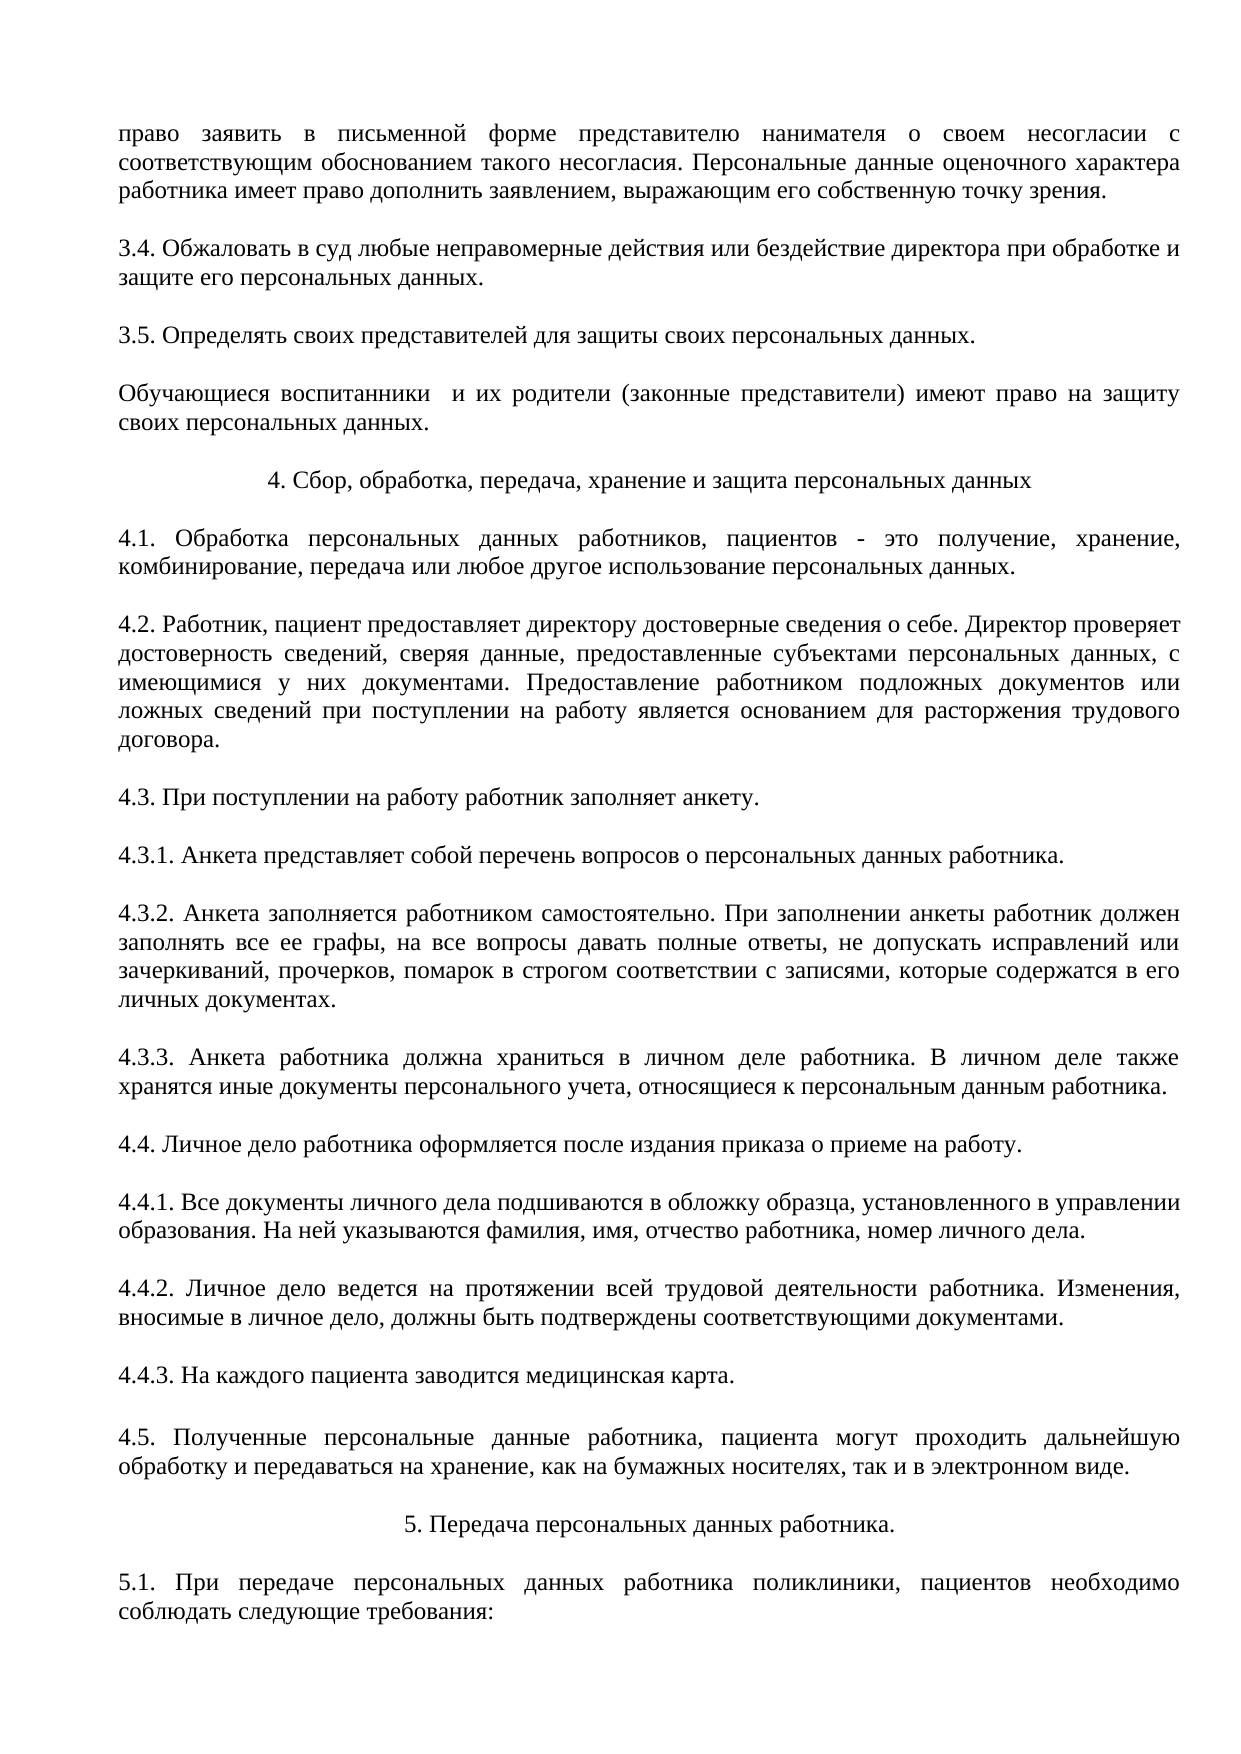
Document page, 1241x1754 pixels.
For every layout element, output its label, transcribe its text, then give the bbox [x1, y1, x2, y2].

text 4.5. Полученные персональные данные работника, пациента могут проходить дальнейшую обработку и передаваться на хранение, как на бумажных носителях, так и в электронном виде. [118, 1422, 1181, 1480]
text 4.4.3. На каждого пациента заводится медицинская карта. [118, 1360, 1181, 1389]
text 4.3. При поступлении на работу работник заполняет анкету. [118, 782, 1181, 811]
text 3.5. Определять своих представителей для защиты своих персональных данных. [118, 320, 1181, 349]
text Обучающиеся воспитанники и их родители (законные представители) имеют право на защиту своих персональных данных. [118, 378, 1181, 436]
text 4.4.2. Личное дело ведется на протяжении всей трудовой деятельности работника. Изменения, вносимые в личное дело, должны быть подтверждены соответствующими документами. [118, 1273, 1181, 1331]
text 5.1. При передаче персональных данных работника поликлиники, пациентов необходимо соблюдать следующие требования: [118, 1567, 1181, 1624]
text 4.3.2. Анкета заполняется работником самостоятельно. При заполнении анкеты работник должен заполнять все ее графы, на все вопросы давать полные ответы, не допускать исправлений или зачеркиваний, прочерков, помарок в строгом соответствии с записями, которые содержатся в его личных документах. [118, 898, 1181, 1013]
text 4.3.3. Анкета работника должна храниться в личном деле работника. В личном деле также хранятся иные документы персонального учета, относящиеся к персональным данным работника. [118, 1042, 1181, 1100]
text 4. Сбор, обработка, передача, хранение и защита персональных данных [118, 465, 1181, 493]
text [118, 118, 1181, 204]
text 4.4. Личное дело работника оформляется после издания приказа о приеме на работу. [118, 1129, 1181, 1158]
text 4.3.1. Анкета представляет собой перечень вопросов о персональных данных работника. [118, 840, 1181, 869]
text 4.1. Обработка персональных данных работников, пациентов - это получение, хранение, комбинирование, передача или любое другое использование персональных данных. [118, 523, 1181, 580]
text 5. Передача персональных данных работника. [118, 1509, 1181, 1538]
text 3.4. Обжаловать в суд любые неправомерные действия или бездействие директора при обработке и защите его персональных данных. [118, 233, 1181, 291]
text 4.2. Работник, пациент предоставляет директору достоверные сведения о себе. Директор проверяет достоверность сведений, сверяя данные, предоставленные субъектами персональных данных, с имеющимися у них документами. Предоставление работником подложных документов или ложных сведений при поступлении на работу является основанием для расторжения трудового договора. [118, 609, 1181, 753]
text 4.4.1. Все документы личного дела подшиваются в обложку образца, установленного в управлении образования. На ней указываются фамилия, имя, отчество работника, номер личного дела. [118, 1187, 1181, 1244]
